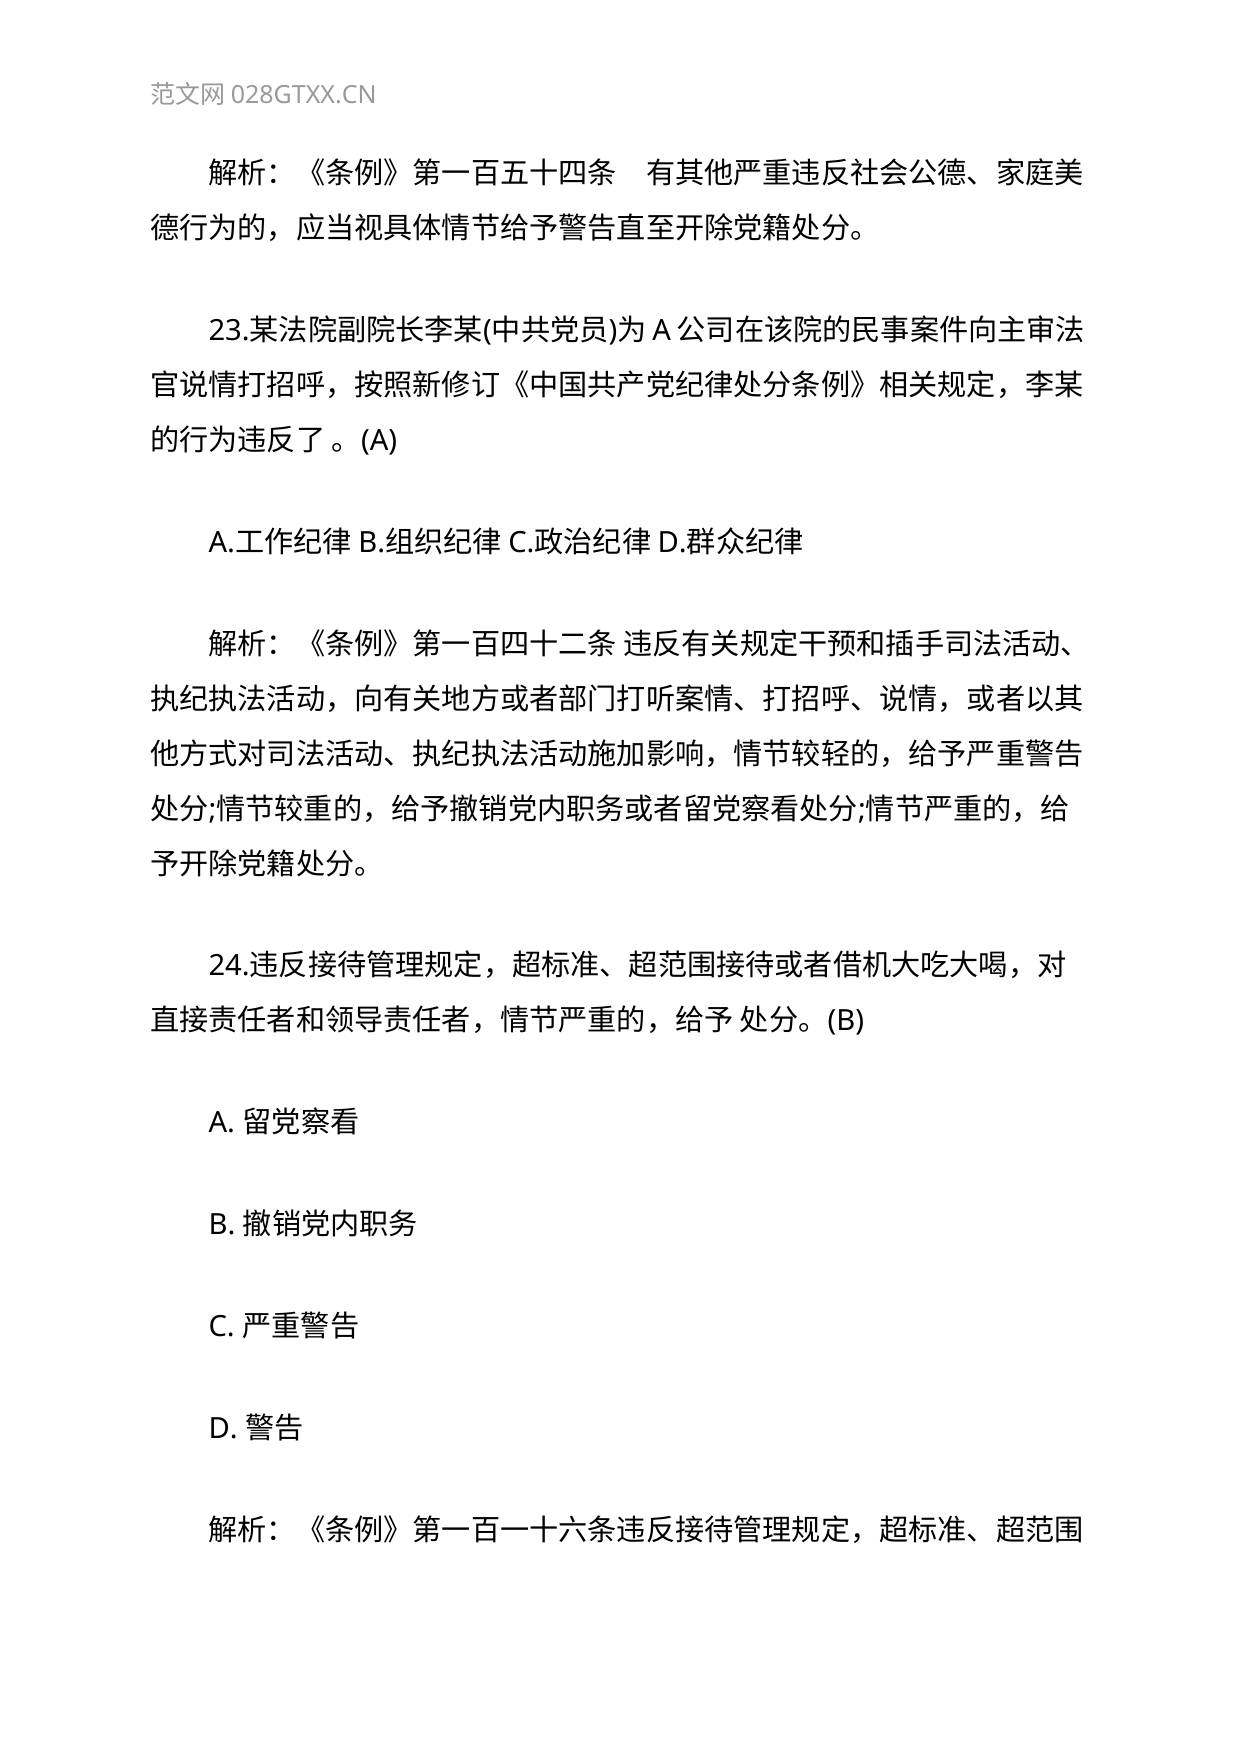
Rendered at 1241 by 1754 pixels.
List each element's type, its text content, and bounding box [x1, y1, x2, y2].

text 解析：《条例》第一百四十二条 违反有关规定干预和插手司法活动、执纪执法活动，向有关地方或者部门打听案情、打招呼、说情，或者以其他方式对司法活动、执纪执法活动施加影响，情节较轻的，给予严重警告处分;情节较重的，给予撤销党内职务或者留党察看处分;情节严重的，给予开除党籍处分。 [150, 621, 1090, 882]
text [150, 1507, 1090, 1549]
text 24.违反接待管理规定，超标准、超范围接待或者借机大吃大喝，对直接责任者和领导责任者，情节严重的，给予 处分。(B) [150, 942, 1090, 1039]
text B. 撤销党内职务 [150, 1201, 1090, 1243]
text C. 严重警告 [150, 1303, 1090, 1345]
text 23.某法院副院长李某(中共党员)为A公司在该院的民事案件向主审法官说情打招呼，按照新修订《中国共产党纪律处分条例》相关规定，李某的行为违反了 。(A) [150, 307, 1090, 459]
text 解析：《条例》第一百五十四条 有其他严重违反社会公德、家庭美德行为的，应当视具体情节给予警告直至开除党籍处分。 [150, 150, 1090, 247]
text A. 留党察看 [150, 1099, 1090, 1141]
text D. 警告 [150, 1405, 1090, 1447]
text A.工作纪律 B.组织纪律 C.政治纪律 D.群众纪律 [150, 518, 1090, 561]
